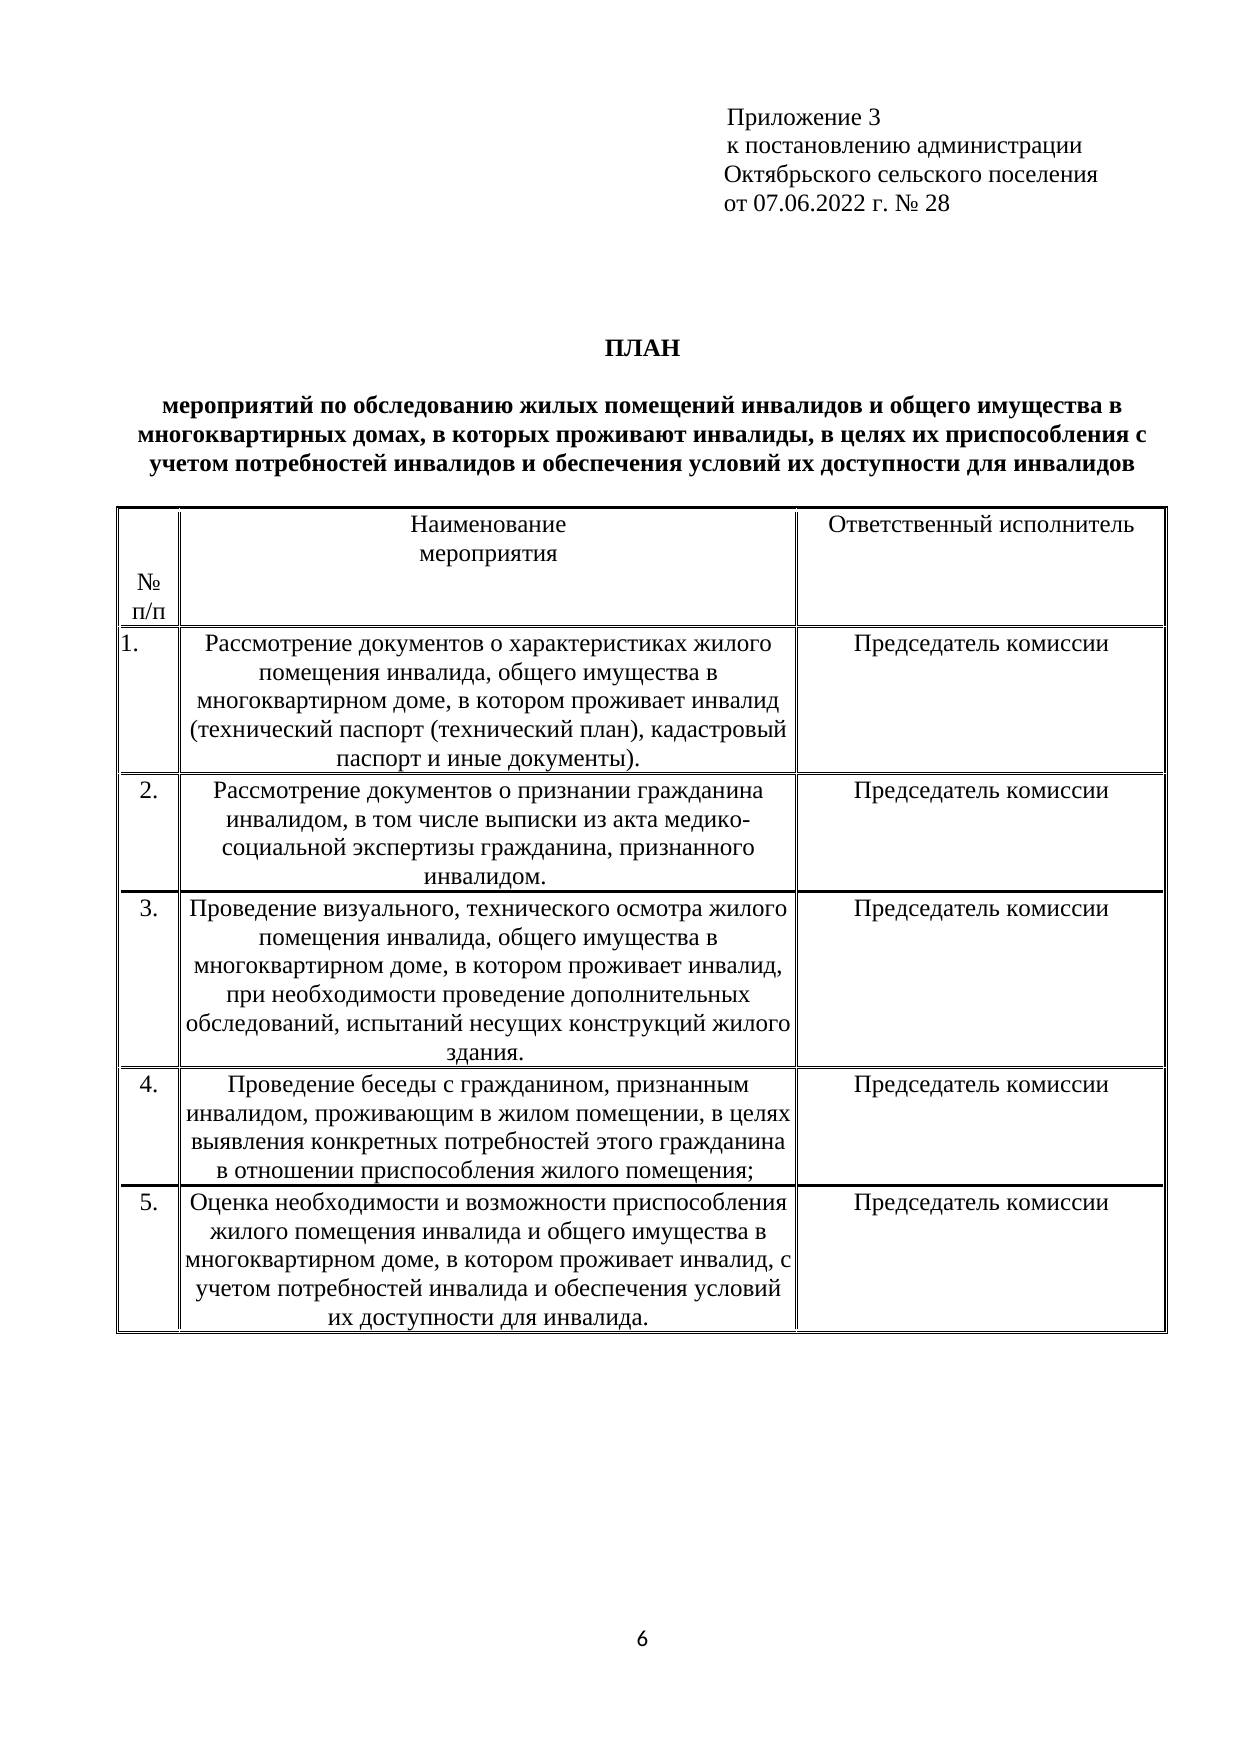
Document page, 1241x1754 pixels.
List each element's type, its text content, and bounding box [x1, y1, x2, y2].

table_cell Рассмотрение документов о признании гражданина инвалидом, в том числе выписки из акта медико-социальной экспертизы гражданина, признанного инвалидом. [181, 775, 795, 890]
table_cell 1. [118, 625, 180, 772]
text Приложение 3 к постановлению администрации [133, 102, 1152, 159]
text Октябрьского сельского поселения [723, 159, 1152, 188]
table_cell Председатель комиссии [797, 625, 1166, 772]
table_cell Председатель комиссии [797, 1066, 1166, 1184]
table_cell 3. [119, 890, 178, 1066]
table_cell Рассмотрение документов о характеристиках жилого помещения инвалида, общего имущества в многоквартирном доме, в котором проживает инвалид (технический паспорт (технический план), кадастровый паспорт и иные документы). [181, 628, 795, 772]
table_cell Председатель комиссии [797, 772, 1166, 890]
table_cell Председатель комиссии [797, 1184, 1164, 1331]
table_header Наименование мероприятия [180, 509, 797, 625]
table_cell 2. [118, 772, 180, 890]
table_header № п/п [119, 509, 180, 625]
table_cell Председатель комиссии [798, 890, 1164, 1066]
table_cell 4. [118, 1066, 180, 1184]
table_cell 5. [119, 1184, 180, 1331]
text от 07.06.2022 г. № 28 [723, 188, 1152, 246]
table_cell Оценка необходимости и возможности приспособления жилого помещения инвалида и общего имущества в многоквартирном доме, в котором проживает инвалид, с учетом потребностей инвалида и обеспечения условий их доступности для инвалида. [180, 1187, 797, 1331]
table_cell Проведение беседы с гражданином, признанным инвалидом, проживающим в жилом помещении, в целях выявления конкретных потребностей этого гражданина в отношении приспособления жилого помещения; [181, 1069, 795, 1184]
text ПЛАН [133, 333, 1152, 361]
table_header Ответственный исполнитель [797, 509, 1164, 625]
text мероприятий по обследованию жилых помещений инвалидов и общего имущества в многоквартирных домах, в которых проживают инвалиды, в целях их приспособления с учетом потребностей инвалидов и обеспечения условий их доступности для инвалидов [133, 391, 1152, 477]
table_cell Проведение визуального, технического осмотра жилого помещения инвалида, общего имущества в многоквартирном доме, в котором проживает инвалид, при необходимости проведение дополнительных обследований, испытаний несущих конструкций жилого здания. [181, 893, 795, 1066]
